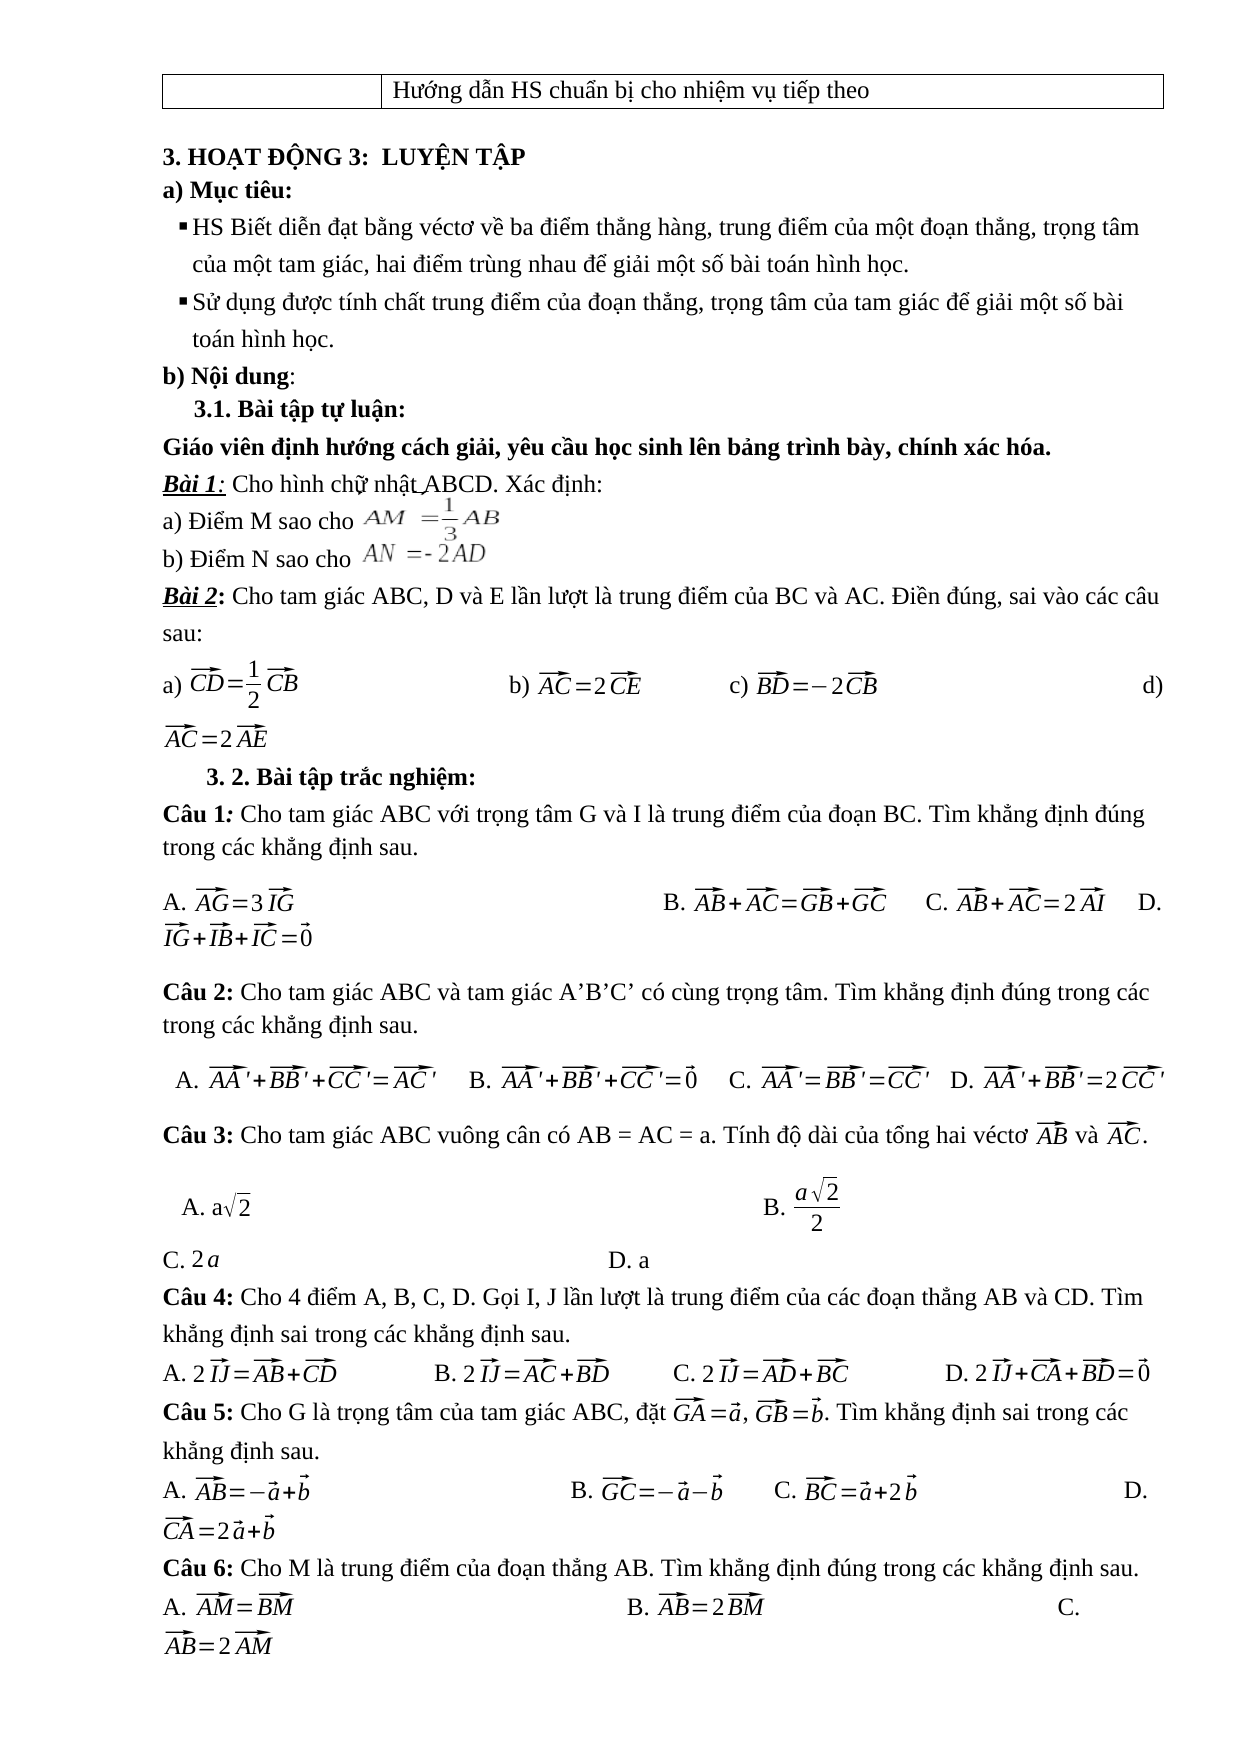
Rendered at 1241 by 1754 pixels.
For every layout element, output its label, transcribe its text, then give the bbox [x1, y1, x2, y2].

text Câu 6: Cho M là trung điểm của đoạn thẳng AB. Tìm khẳng định đúng trong các khẳng định sau. [162, 1553, 1166, 1582]
text Câu 4: Cho 4 điểm A, B, C, D. Gọi I, J lần lượt là trung điểm của các đoạn thẳng AB và CD. Tìm khẳng định sai trong các khẳng định sau. [162, 1282, 1166, 1348]
text b) Nội dung: [162, 361, 1166, 390]
text A. B. C. D. [162, 1357, 1166, 1388]
list HS Biết diễn đạt bằng véctơ về ba điểm thẳng hàng, trung điểm của một đoạn thẳng, trọng tâm của một tam giác, hai điểm trùng nhau để giải một số bài toán hình học. [177, 212, 1166, 278]
text b) Điểm N sao cho [162, 544, 1166, 572]
text A. B. C. [162, 1591, 1166, 1660]
list Sử dụng được tính chất trung điểm của đoạn thẳng, trọng tâm của tam giác để giải một số bài toán hình học. [177, 287, 1166, 353]
text a) Điểm M sao cho [162, 506, 1166, 535]
text Câu 5: Cho G là trọng tâm của tam giác ABC, đặt , . Tìm khẳng định sai trong các khẳng định sau. [162, 1396, 1166, 1465]
text A. a B. C. D. a [162, 1175, 1166, 1274]
text 3. 2. Bài tập trắc nghiệm: [162, 762, 1166, 791]
text Câu 3: Cho tam giác ABC vuông cân có AB = AC = a. Tính độ dài của tổng hai véctơ và . [162, 1119, 1166, 1150]
text A. B. C. D. [162, 886, 1166, 952]
text 3.1. Bài tập tự luận: [162, 394, 1166, 423]
text a) b) c) d) [162, 656, 1166, 753]
text Câu 1: Cho tam giác ABC với trọng tâm G và I là trung điểm của đoạn BC. Tìm khẳng định đúng trong các khẳng định sau. [162, 799, 1166, 861]
text A. B. C. D. [162, 1473, 1166, 1545]
text Giáo viên định hướng cách giải, yêu cầu học sinh lên bảng trình bày, chính xác hóa. [162, 432, 1166, 461]
text A. B. C. D. [162, 1064, 1166, 1094]
text a) Mục tiêu: [162, 175, 1166, 204]
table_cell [382, 75, 1163, 108]
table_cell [163, 75, 381, 108]
text Bài 1: Cho hình chữ nhật ABCD. Xác định: [162, 469, 1166, 498]
text Câu 2: Cho tam giác ABC và tam giác A’B’C’ có cùng trọng tâm. Tìm khẳng định đúng trong các trong các khẳng định sau. [162, 977, 1166, 1039]
text 3. HOẠT ĐỘNG 3: LUYỆN TẬP [162, 142, 1166, 171]
text Bài 2: Cho tam giác ABC, D và E lần lượt là trung điểm của BC và AC. Điền đúng, sai vào các câu sau: [162, 581, 1166, 647]
